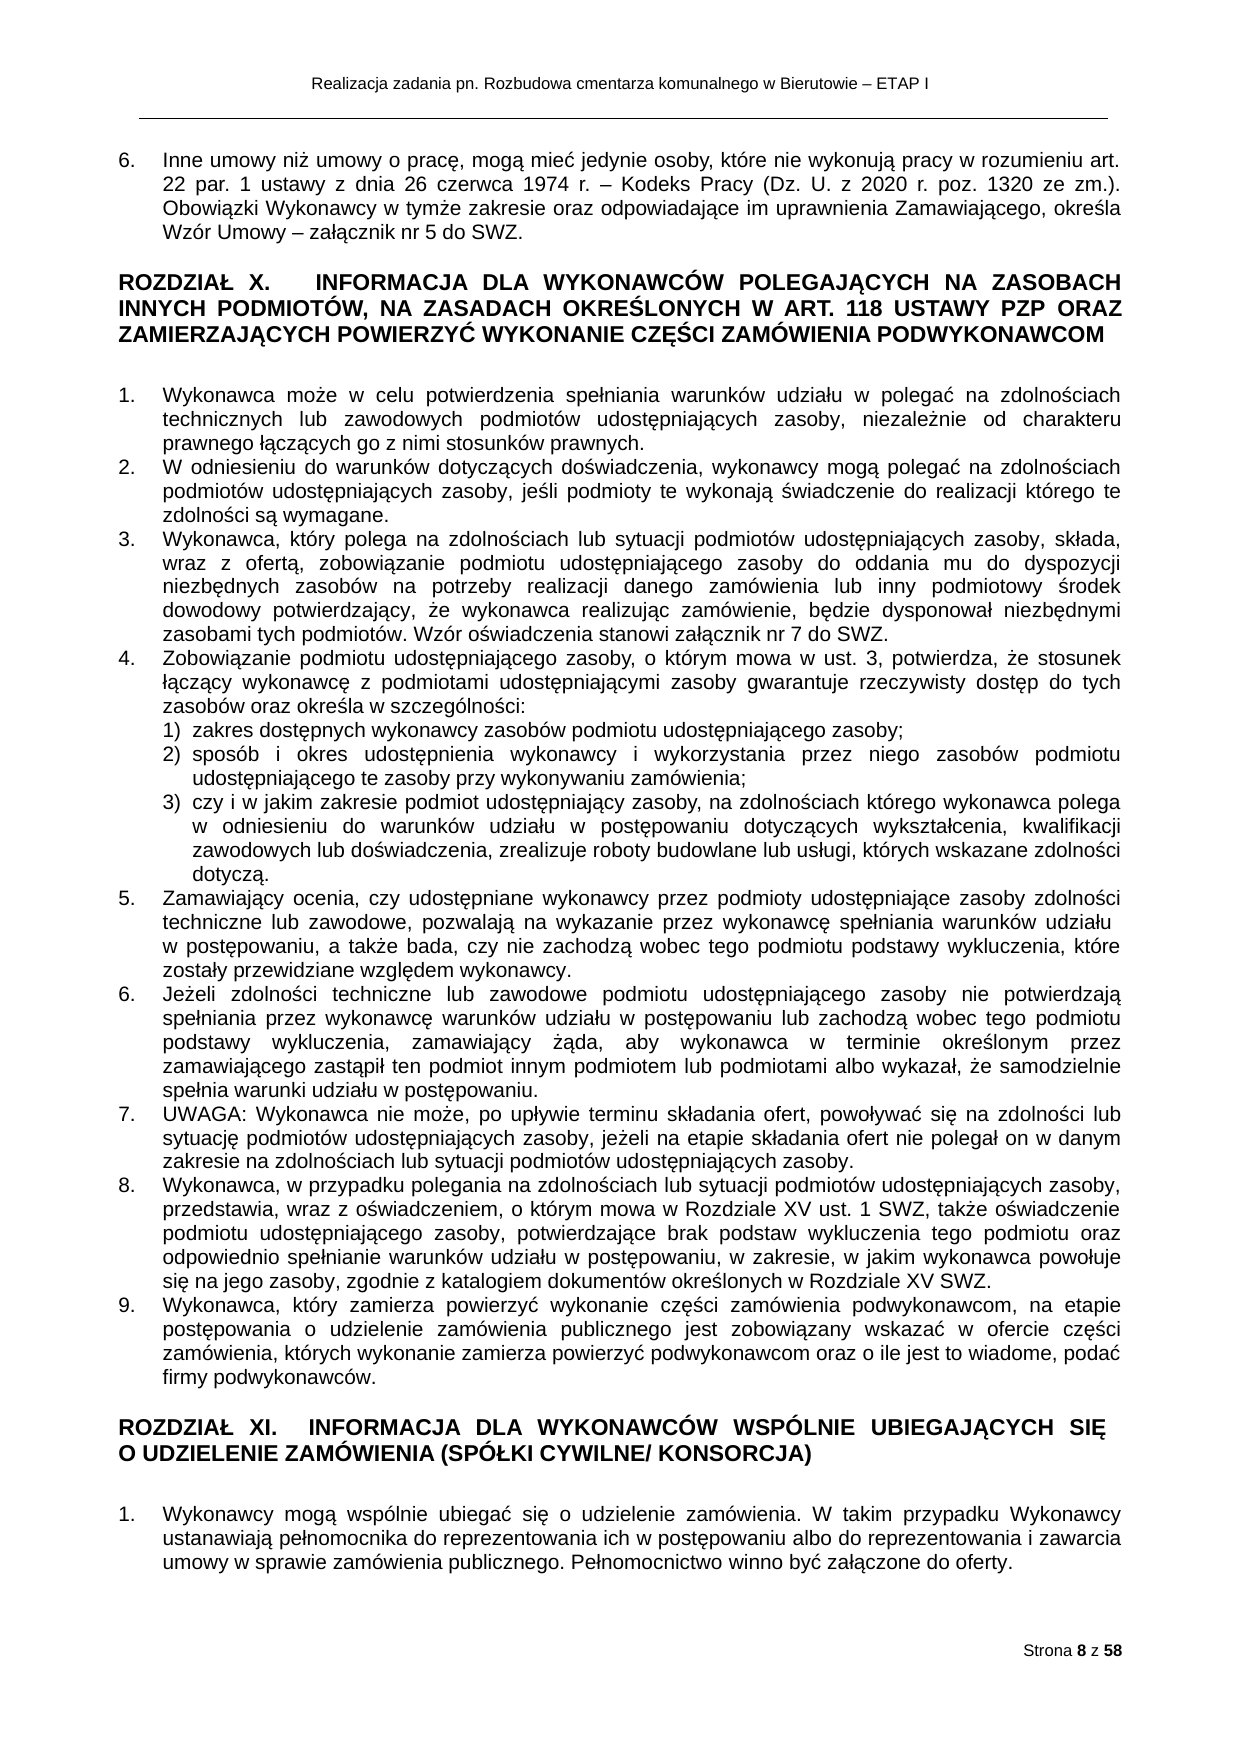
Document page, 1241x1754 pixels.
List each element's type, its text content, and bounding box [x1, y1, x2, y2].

list sposób i okres udostępnienia wykonawcy i wykorzystania przez niego zasobów podmiotu udostępniającego te zasoby przy wykonywaniu zamówienia; [162, 742, 1122, 790]
list Jeżeli zdolności techniczne lub zawodowe podmiotu udostępniającego zasoby nie potwierdzają spełniania przez wykonawcę warunków udziału w postępowaniu lub zachodzą wobec tego podmiotu podstawy wykluczenia, zamawiający żąda, aby wykonawca w terminie określonym przez zamawiającego zastąpił ten podmiot innym podmiotem lub podmiotami albo wykazał, że samodzielnie spełnia warunki udziału w postępowaniu. [118, 982, 1122, 1101]
list Inne umowy niż umowy o pracę, mogą mieć jedynie osoby, które nie wykonują pracy w rozumieniu art. 22 par. 1 ustawy z dnia 26 czerwca 1974 r. – Kodeks Pracy (Dz. U. z 2020 r. poz. 1320 ze zm.). Obowiązki Wykonawcy w tymże zakresie oraz odpowiadające im uprawnienia Zamawiającego, określa Wzór Umowy – załącznik nr 5 do SWZ. [118, 148, 1122, 243]
list Zamawiający ocenia, czy udostępniane wykonawcy przez podmioty udostępniające zasoby zdolności techniczne lub zawodowe, pozwalają na wykazanie przez wykonawcę spełniania warunków udziału w postępowaniu, a także bada, czy nie zachodzą wobec tego podmiotu podstawy wykluczenia, które zostały przewidziane względem wykonawcy. [118, 886, 1122, 982]
list W odniesieniu do warunków dotyczących doświadczenia, wykonawcy mogą polegać na zdolnościach podmiotów udostępniających zasoby, jeśli podmioty te wykonają świadczenie do realizacji którego te zdolności są wymagane. [118, 454, 1122, 526]
list Wykonawca może w celu potwierdzenia spełniania warunków udziału w polegać na zdolnościach technicznych lub zawodowych podmiotów udostępniających zasoby, niezależnie od charakteru prawnego łączących go z nimi stosunków prawnych. [118, 383, 1122, 454]
list UWAGA: Wykonawca nie może, po upływie terminu składania ofert, powoływać się na zdolności lub sytuację podmiotów udostępniających zasoby, jeżeli na etapie składania ofert nie polegał on w danym zakresie na zdolnościach lub sytuacji podmiotów udostępniających zasoby. [118, 1101, 1122, 1173]
list Wykonawca, w przypadku polegania na zdolnościach lub sytuacji podmiotów udostępniających zasoby, przedstawia, wraz z oświadczeniem, o którym mowa w Rozdziale XV ust. 1 SWZ, także oświadczenie podmiotu udostępniającego zasoby, potwierdzające brak podstaw wykluczenia tego podmiotu oraz odpowiednio spełnianie warunków udziału w postępowaniu, w zakresie, w jakim wykonawca powołuje się na jego zasoby, zgodnie z katalogiem dokumentów określonych w Rozdziale XV SWZ. [118, 1173, 1122, 1293]
list Wykonawca, który zamierza powierzyć wykonanie części zamówienia podwykonawcom, na etapie postępowania o udzielenie zamówienia publicznego jest zobowiązany wskazać w ofercie części zamówienia, których wykonanie zamierza powierzyć podwykonawcom oraz o ile jest to wiadome, podać firmy podwykonawców. [118, 1293, 1122, 1389]
list Wykonawcy mogą wspólnie ubiegać się o udzielenie zamówienia. W takim przypadku Wykonawcy ustanawiają pełnomocnika do reprezentowania ich w postępowaniu albo do reprezentowania i zawarcia umowy w sprawie zamówienia publicznego. Pełnomocnictwo winno być załączone do oferty. [118, 1502, 1122, 1573]
list zakres dostępnych wykonawcy zasobów podmiotu udostępniającego zasoby; [162, 718, 1122, 742]
subtitle ROZDZIAŁ X. INFORMACJA DLA WYKONAWCÓW POLEGAJĄCYCH NA ZASOBACH INNYCH PODMIOTÓW, NA ZASADACH OKREŚLONYCH W ART. 118 USTAWY PZP ORAZ ZAMIERZAJĄCYCH POWIERZYĆ WYKONANIE CZĘŚCI ZAMÓWIENIA PODWYKONAWCOM [118, 268, 1122, 348]
list Wykonawca, który polega na zdolnościach lub sytuacji podmiotów udostępniających zasoby, składa, wraz z ofertą, zobowiązanie podmiotu udostępniającego zasoby do oddania mu do dyspozycji niezbędnych zasobów na potrzeby realizacji danego zamówienia lub inny podmiotowy środek dowodowy potwierdzający, że wykonawca realizując zamówienie, będzie dysponował niezbędnymi zasobami tych podmiotów. Wzór oświadczenia stanowi załącznik nr 7 do SWZ. [118, 526, 1122, 646]
list czy i w jakim zakresie podmiot udostępniający zasoby, na zdolnościach którego wykonawca polega w odniesieniu do warunków udziału w postępowaniu dotyczących wykształcenia, kwalifikacji zawodowych lub doświadczenia, zrealizuje roboty budowlane lub usługi, których wskazane zdolności dotyczą. [162, 790, 1122, 886]
list Zobowiązanie podmiotu udostępniającego zasoby, o którym mowa w ust. 3, potwierdza, że stosunek łączący wykonawcę z podmiotami udostępniającymi zasoby gwarantuje rzeczywisty dostęp do tych zasobów oraz określa w szczególności: [118, 646, 1122, 718]
subtitle ROZDZIAŁ XI. INFORMACJA DLA WYKONAWCÓW WSPÓLNIE UBIEGAJĄCYCH SIĘ O UDZIELENIE ZAMÓWIENIA (SPÓŁKI CYWILNE/ KONSORCJA) [118, 1414, 1122, 1467]
